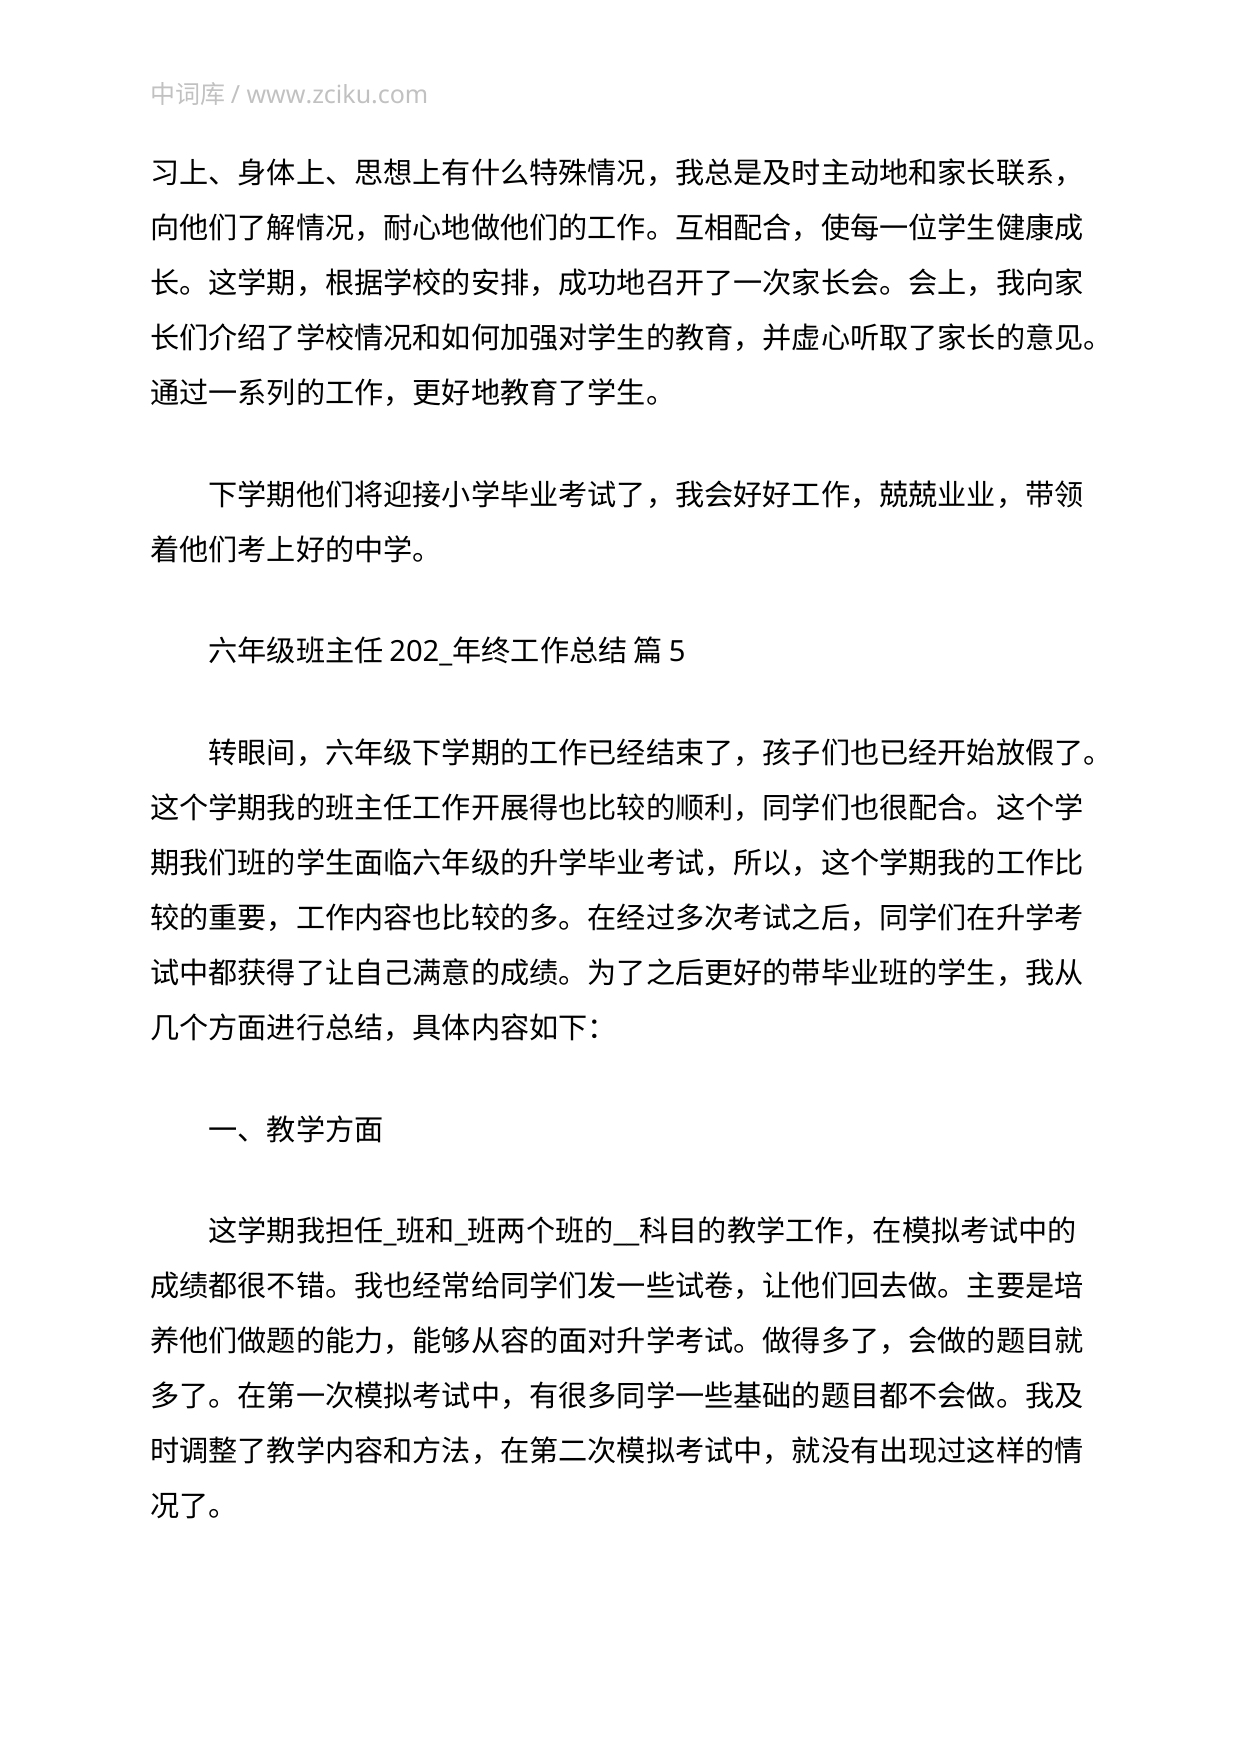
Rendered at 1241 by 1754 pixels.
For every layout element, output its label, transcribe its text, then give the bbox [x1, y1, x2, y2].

text 下学期他们将迎接小学毕业考试了，我会好好工作，兢兢业业，带领着他们考上好的中学。 [150, 471, 1090, 568]
text 一、教学方面 [150, 1106, 1090, 1148]
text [150, 150, 1090, 412]
text 六年级班主任202_年终工作总结 篇5 [150, 628, 1090, 670]
text 转眼间，六年级下学期的工作已经结束了，孩子们也已经开始放假了。这个学期我的班主任工作开展得也比较的顺利，同学们也很配合。这个学期我们班的学生面临六年级的升学毕业考试，所以，这个学期我的工作比较的重要，工作内容也比较的多。在经过多次考试之后，同学们在升学考试中都获得了让自己满意的成绩。为了之后更好的带毕业班的学生，我从几个方面进行总结，具体内容如下： [150, 730, 1090, 1047]
text 这学期我担任_班和_班两个班的__科目的教学工作，在模拟考试中的成绩都很不错。我也经常给同学们发一些试卷，让他们回去做。主要是培养他们做题的能力，能够从容的面对升学考试。做得多了，会做的题目就多了。在第一次模拟考试中，有很多同学一些基础的题目都不会做。我及时调整了教学内容和方法，在第二次模拟考试中，就没有出现过这样的情况了。 [150, 1208, 1090, 1525]
